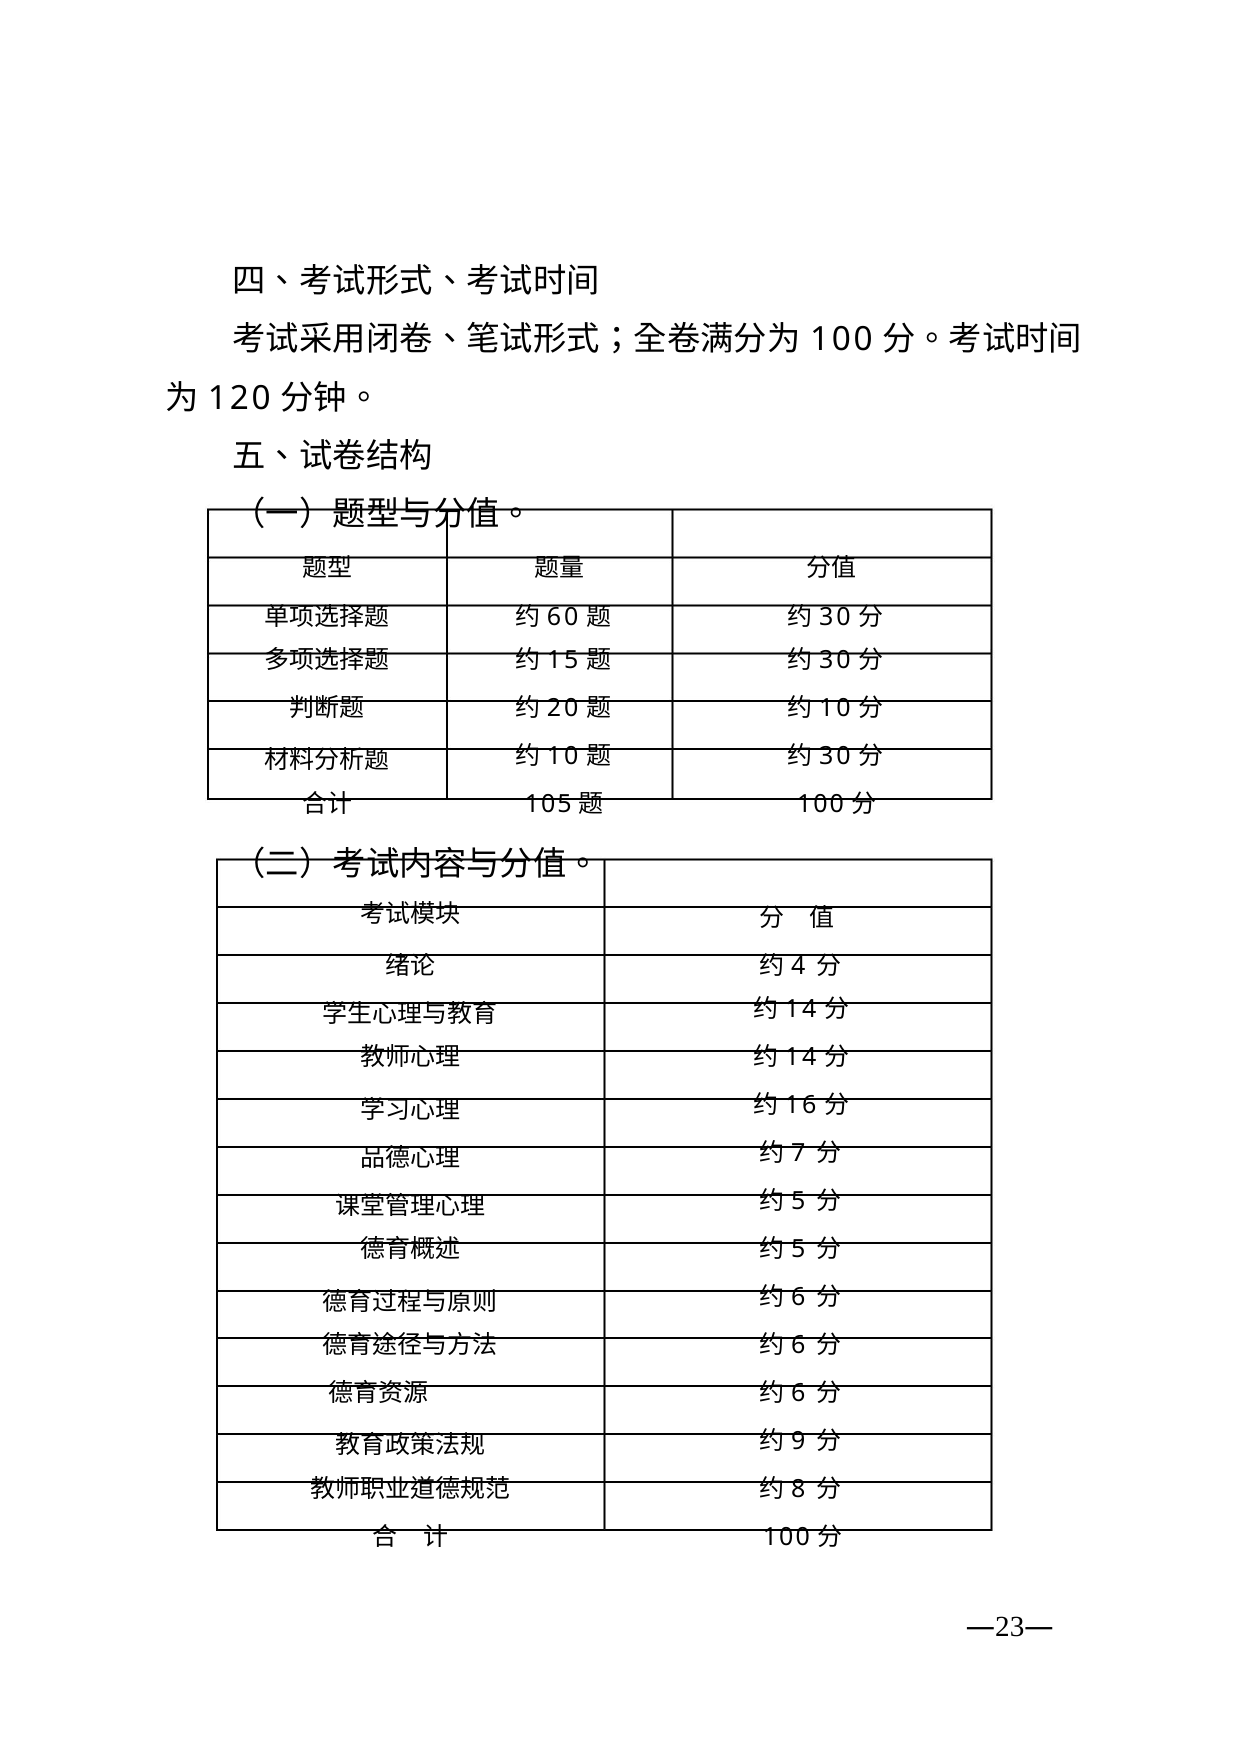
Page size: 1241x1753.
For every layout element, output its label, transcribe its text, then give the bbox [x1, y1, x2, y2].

text 约 30分 [787, 630, 912, 678]
text 100分 [797, 774, 912, 822]
text 约 6分 [759, 1267, 878, 1315]
text 题型 [302, 557, 389, 582]
text （一）题型与分值。 [232, 499, 582, 532]
text 约 4分 [759, 955, 878, 980]
text 考试采用闭卷、笔试形式；全卷满分为 100分。考试时间 [232, 324, 1190, 357]
text 合计 [302, 774, 427, 822]
text （二）考试内容与分值。 [232, 849, 654, 882]
text 105题 [524, 774, 640, 822]
text 合 计 [372, 1507, 547, 1555]
text 五、试卷结构 [232, 441, 482, 474]
text 德育资源 [328, 1363, 535, 1411]
text 约 30分 [787, 726, 912, 774]
text 学习心理 [360, 1098, 497, 1123]
text 约 20题 [515, 678, 640, 726]
text 约 5分 [759, 1219, 878, 1267]
text 约 16分 [753, 1076, 878, 1123]
text 约 5分 [759, 1171, 878, 1219]
text 教师职业道德规范 [310, 1459, 547, 1507]
text 分 值 [759, 907, 872, 932]
picture [162, 216, 1079, 1531]
text 判断题 [289, 678, 427, 726]
text 为 120分钟。 [166, 383, 416, 416]
text 约 14分 [753, 980, 878, 1027]
text 约 14分 [753, 1027, 878, 1076]
text 约 6分 [759, 1363, 878, 1411]
text 多项选择题 [264, 630, 427, 678]
text 100分 [763, 1507, 878, 1555]
text 绪论 [385, 955, 472, 980]
text 分值 [806, 557, 894, 582]
text 约 30分 [787, 605, 912, 630]
text 四、考试形式、考试时间 [232, 266, 654, 299]
text 学生心理与教育 [322, 1002, 535, 1027]
text 约 60题 [515, 605, 640, 630]
text 德育途径与方法 [322, 1315, 535, 1363]
text 约 10题 [515, 726, 640, 774]
text 课堂管理心理 [335, 1194, 522, 1219]
text 约 6分 [759, 1315, 878, 1363]
text 教育政策法规 [335, 1434, 547, 1459]
text 约 7分 [759, 1123, 878, 1171]
text 材料分析题 [264, 749, 427, 774]
text 题量 [534, 557, 621, 582]
text 德育概述 [360, 1219, 522, 1267]
text 约 15题 [515, 630, 640, 678]
text 约 8分 [759, 1459, 878, 1507]
text 德育过程与原则 [322, 1290, 535, 1315]
text —23— [966, 1605, 1097, 1644]
text 品德心理 [360, 1146, 497, 1171]
text 约 9分 [759, 1411, 878, 1459]
text 教师心理 [360, 1027, 535, 1076]
text 考试模块 [360, 882, 654, 933]
text 约 10分 [787, 678, 912, 726]
text 单项选择题 [264, 605, 427, 630]
